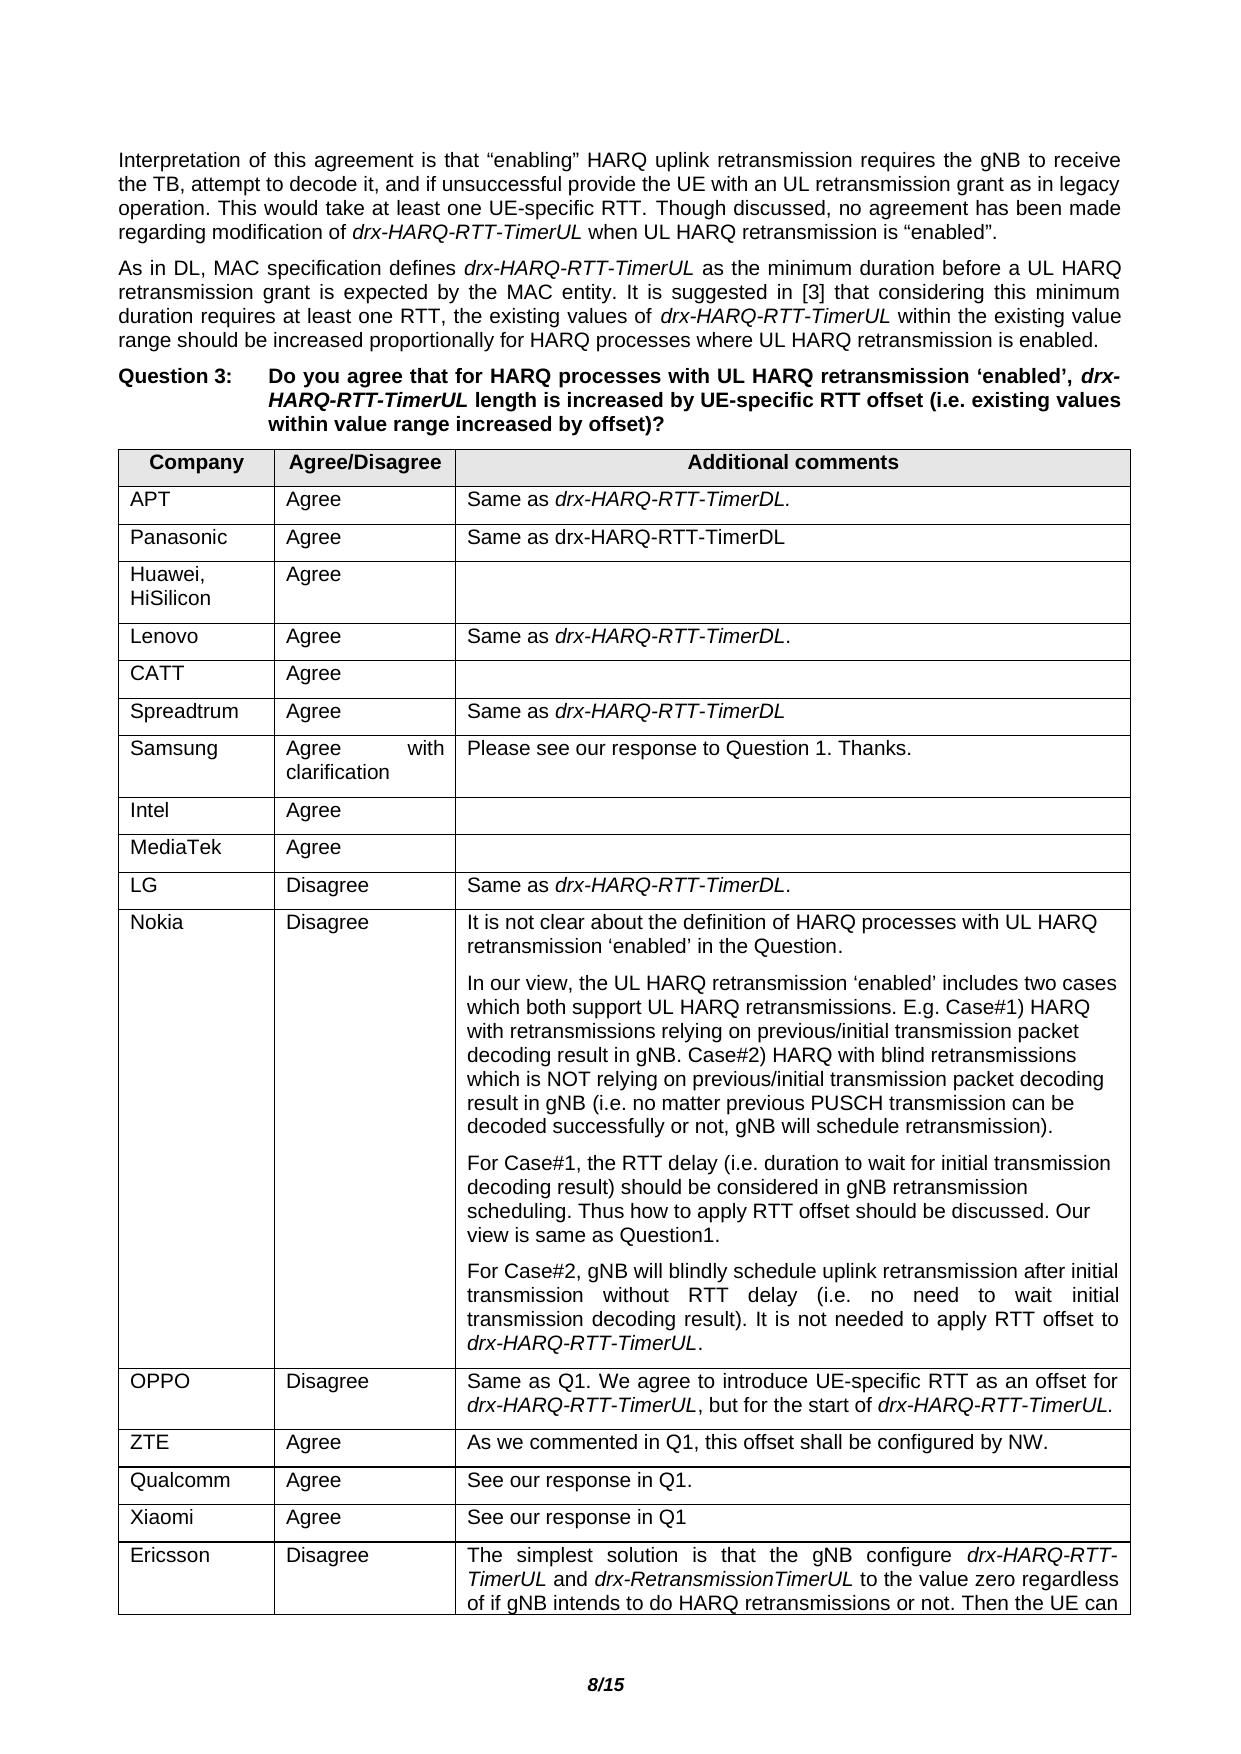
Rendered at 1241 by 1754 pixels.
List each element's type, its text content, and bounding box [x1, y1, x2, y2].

table_cell Agree [275, 562, 455, 623]
table_cell Please see our response to Question 1. Thanks. [456, 736, 1130, 797]
table_cell [456, 661, 1130, 698]
table_cell [456, 798, 1130, 834]
table_cell Agree [275, 525, 455, 561]
table_cell Agree [275, 624, 455, 660]
table_cell Agree with clarification [275, 736, 455, 797]
table_cell CATT [119, 661, 274, 698]
table_cell Disagree [275, 1543, 455, 1614]
table_cell As we commented in Q1, this offset shall be configured by NW. [456, 1430, 1130, 1466]
table_cell Same as drx-HARQ-RTT-TimerDL. [456, 624, 1130, 660]
text As in DL, MAC specification defines drx-HARQ-RTT-TimerUL as the minimum duration before a UL HARQ retransmission grant is expected by the MAC entity. It is suggested in [3] that considering this minimum duration requires at least one RTT, the existing values of drx-HARQ-RTT-TimerUL within the existing value range should be increased proportionally for HARQ processes where UL HARQ retransmission is enabled. [118, 256, 1122, 352]
table_cell Same as drx-HARQ-RTT-TimerDL [456, 525, 1130, 561]
table_header Company [119, 450, 274, 486]
table_cell [456, 835, 1130, 872]
table_cell Agree [275, 487, 455, 524]
table_header Additional comments [456, 450, 1130, 486]
table_cell See our response in Q1 [456, 1505, 1130, 1541]
table_cell APT [119, 487, 274, 524]
table_cell Nokia [119, 910, 274, 1367]
table_cell Ericsson [119, 1543, 274, 1614]
table_cell Huawei, HiSilicon [119, 562, 274, 623]
table_cell Agree [275, 1468, 455, 1504]
table_cell Same as drx-HARQ-RTT-TimerDL [456, 699, 1130, 735]
table_cell OPPO [119, 1369, 274, 1429]
text Interpretation of this agreement is that “enabling” HARQ uplink retransmission requires the gNB to receive the TB, attempt to decode it, and if unsuccessful provide the UE with an UL retransmission grant as in legacy operation. This would take at least one UE-specific RTT. Though discussed, no agreement has been made regarding modification of drx-HARQ-RTT-TimerUL when UL HARQ retransmission is “enabled”. [118, 148, 1122, 243]
table_cell Spreadtrum [119, 699, 274, 735]
table_cell It is not clear about the definition of HARQ processes with UL HARQ retransmission ‘enabled’ in the Question. In our view, the UL HARQ retransmission ‘enabled’ includes two cases which both support UL HARQ retransmissions. E.g. Case#1) HARQ with retransmissions relying on previous/initial transmission packet decoding result in gNB. Case#2) HARQ with blind retransmissions which is NOT relying on previous/initial transmission packet decoding result in gNB (i.e. no matter previous PUSCH transmission can be decoded successfully or not, gNB will schedule retransmission). For Case#1, the RTT delay (i.e. duration to wait for initial transmission decoding result) should be considered in gNB retransmission scheduling. Thus how to apply RTT offset should be discussed. Our view is same as Question1. For Case#2, gNB will blindly schedule uplink retransmission after initial transmission without RTT delay (i.e. no need to wait initial transmission decoding result). It is not needed to apply RTT offset to drx-HARQ-RTT-TimerUL. [456, 910, 1130, 1367]
table_cell Intel [119, 798, 274, 834]
table_cell Samsung [119, 736, 274, 797]
table_cell Agree [275, 1430, 455, 1466]
table_cell Qualcomm [119, 1468, 274, 1504]
table_header Agree/Disagree [275, 450, 455, 486]
table_cell Disagree [275, 873, 455, 909]
table_cell Same as drx-HARQ-RTT-TimerDL. [456, 487, 1130, 524]
text Question 3: Do you agree that for HARQ processes with UL HARQ retransmission ‘enabled’, drx-HARQ-RTT-TimerUL length is increased by UE-specific RTT offset (i.e. existing values within value range increased by offset)? [118, 364, 1122, 436]
table_cell Disagree [275, 910, 455, 1367]
table_cell Xiaomi [119, 1505, 274, 1541]
table_cell [456, 562, 1130, 623]
table_cell Disagree [275, 1369, 455, 1429]
table_cell Panasonic [119, 525, 274, 561]
table_cell ZTE [119, 1430, 274, 1466]
table_cell Lenovo [119, 624, 274, 660]
table_cell MediaTek [119, 835, 274, 872]
table_cell Agree [275, 798, 455, 834]
table_cell Same as Q1. We agree to introduce UE-specific RTT as an offset for drx-HARQ-RTT-TimerUL, but for the start of drx-HARQ-RTT-TimerUL. [456, 1369, 1130, 1429]
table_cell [456, 1543, 1130, 1614]
table_cell See our response in Q1. [456, 1468, 1130, 1504]
table_cell Agree [275, 1505, 455, 1541]
table_cell Agree [275, 699, 455, 735]
table_cell Agree [275, 661, 455, 698]
table_cell Agree [275, 835, 455, 872]
table_cell LG [119, 873, 274, 909]
table_cell Same as drx-HARQ-RTT-TimerDL. [456, 873, 1130, 909]
